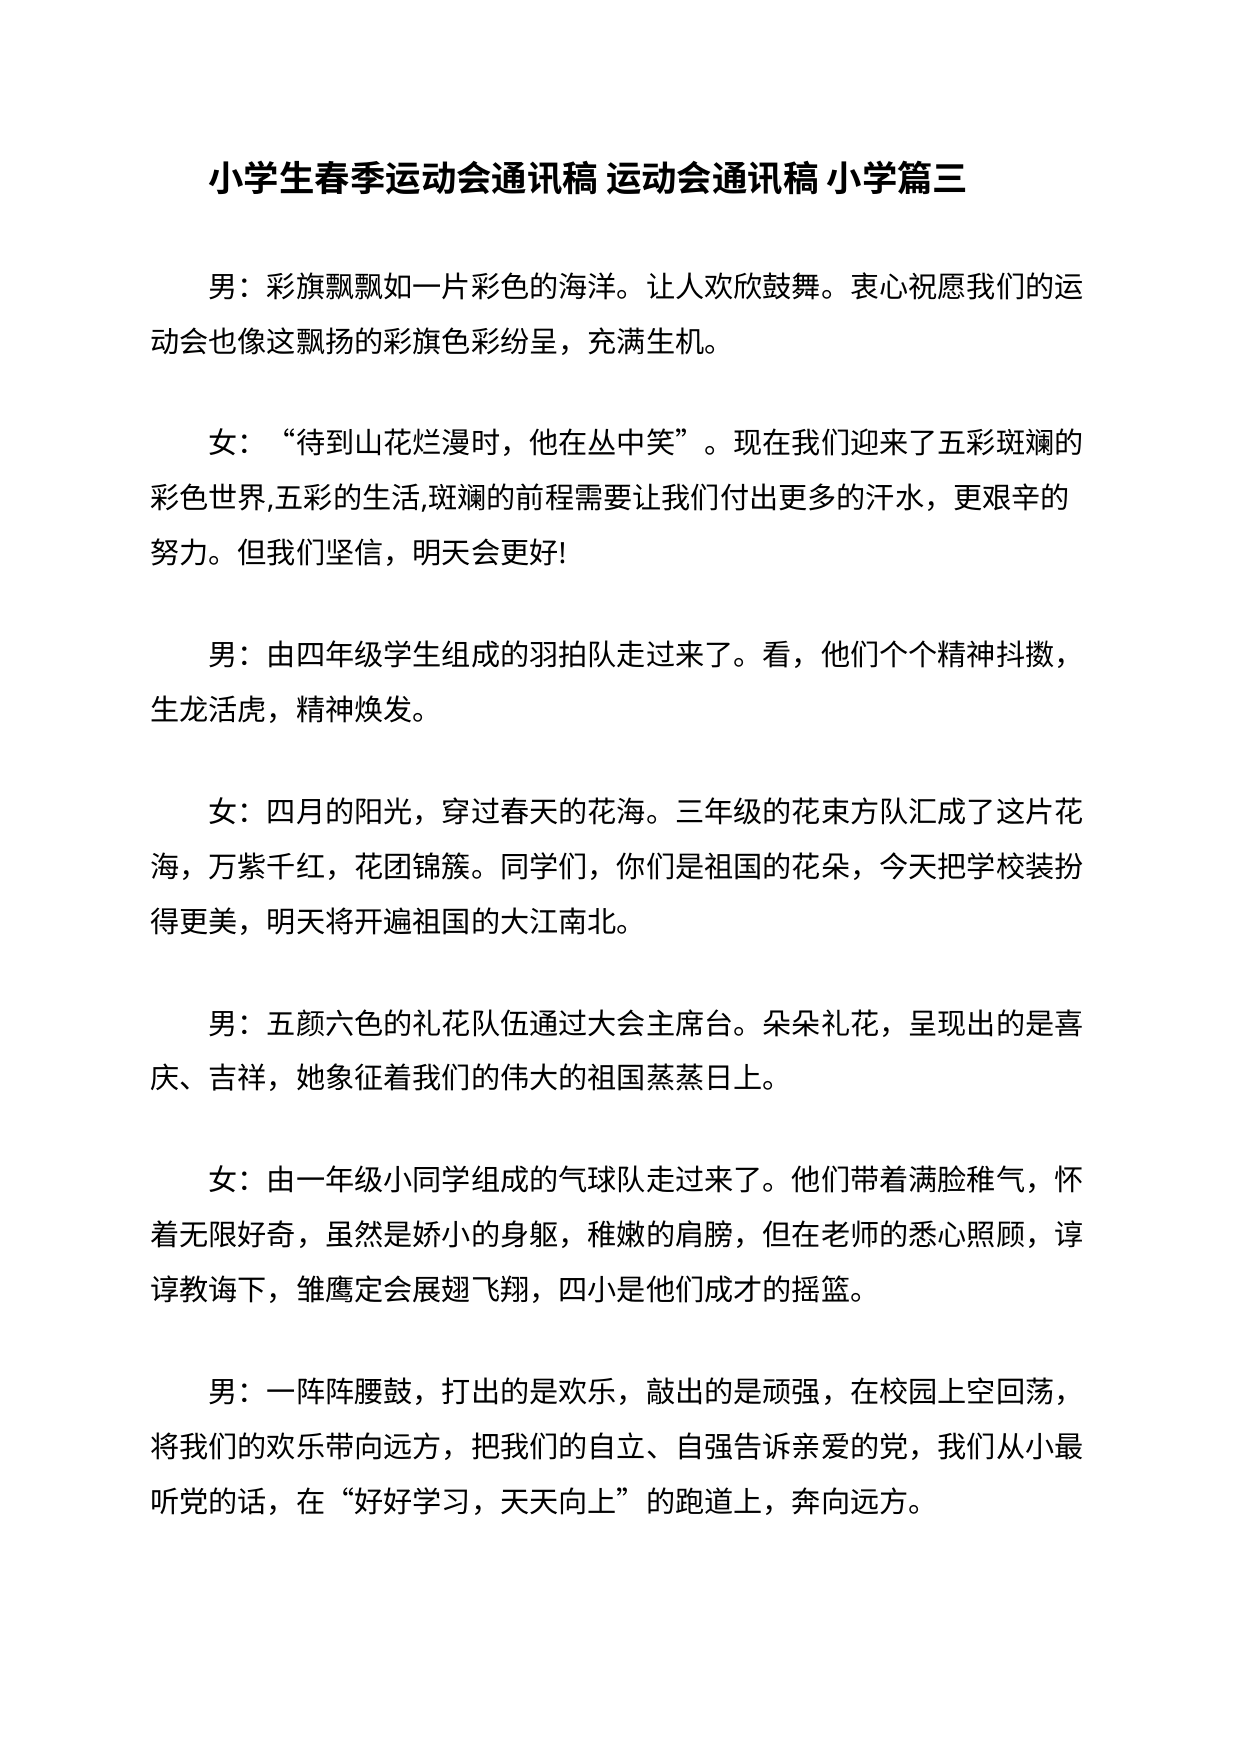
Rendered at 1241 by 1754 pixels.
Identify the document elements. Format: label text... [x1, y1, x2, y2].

text 女：四月的阳光，穿过春天的花海。三年级的花束方队汇成了这片花海，万紫千红，花团锦簇。同学们，你们是祖国的花朵，今天把学校装扮得更美，明天将开遍祖国的大江南北。 [150, 789, 1090, 941]
text 男：五颜六色的礼花队伍通过大会主席台。朵朵礼花，呈现出的是喜庆、吉祥，她象征着我们的伟大的祖国蒸蒸日上。 [150, 1000, 1090, 1097]
text 男：彩旗飘飘如一片彩色的海洋。让人欢欣鼓舞。衷心祝愿我们的运动会也像这飘扬的彩旗色彩纷呈，充满生机。 [150, 263, 1090, 361]
text 女：“待到山花烂漫时，他在丛中笑”。现在我们迎来了五彩斑斓的彩色世界,五彩的生活,斑斓的前程需要让我们付出更多的汗水，更艰辛的努力。但我们坚信，明天会更好! [150, 420, 1090, 572]
text 女：由一年级小同学组成的气球队走过来了。他们带着满脸稚气，怀着无限好奇，虽然是娇小的身躯，稚嫩的肩膀，但在老师的悉心照顾，谆谆教诲下，雏鹰定会展翅飞翔，四小是他们成才的摇篮。 [150, 1157, 1090, 1309]
text 男：一阵阵腰鼓，打出的是欢乐，敲出的是顽强，在校园上空回荡，将我们的欢乐带向远方，把我们的自立、自强告诉亲爱的党，我们从小最听党的话，在“好好学习，天天向上”的跑道上，奔向远方。 [150, 1368, 1090, 1521]
text 男：由四年级学生组成的羽拍队走过来了。看，他们个个精神抖擞，生龙活虎，精神焕发。 [150, 632, 1090, 729]
text 小学生春季运动会通讯稿 运动会通讯稿 小学篇三 [150, 150, 1090, 201]
